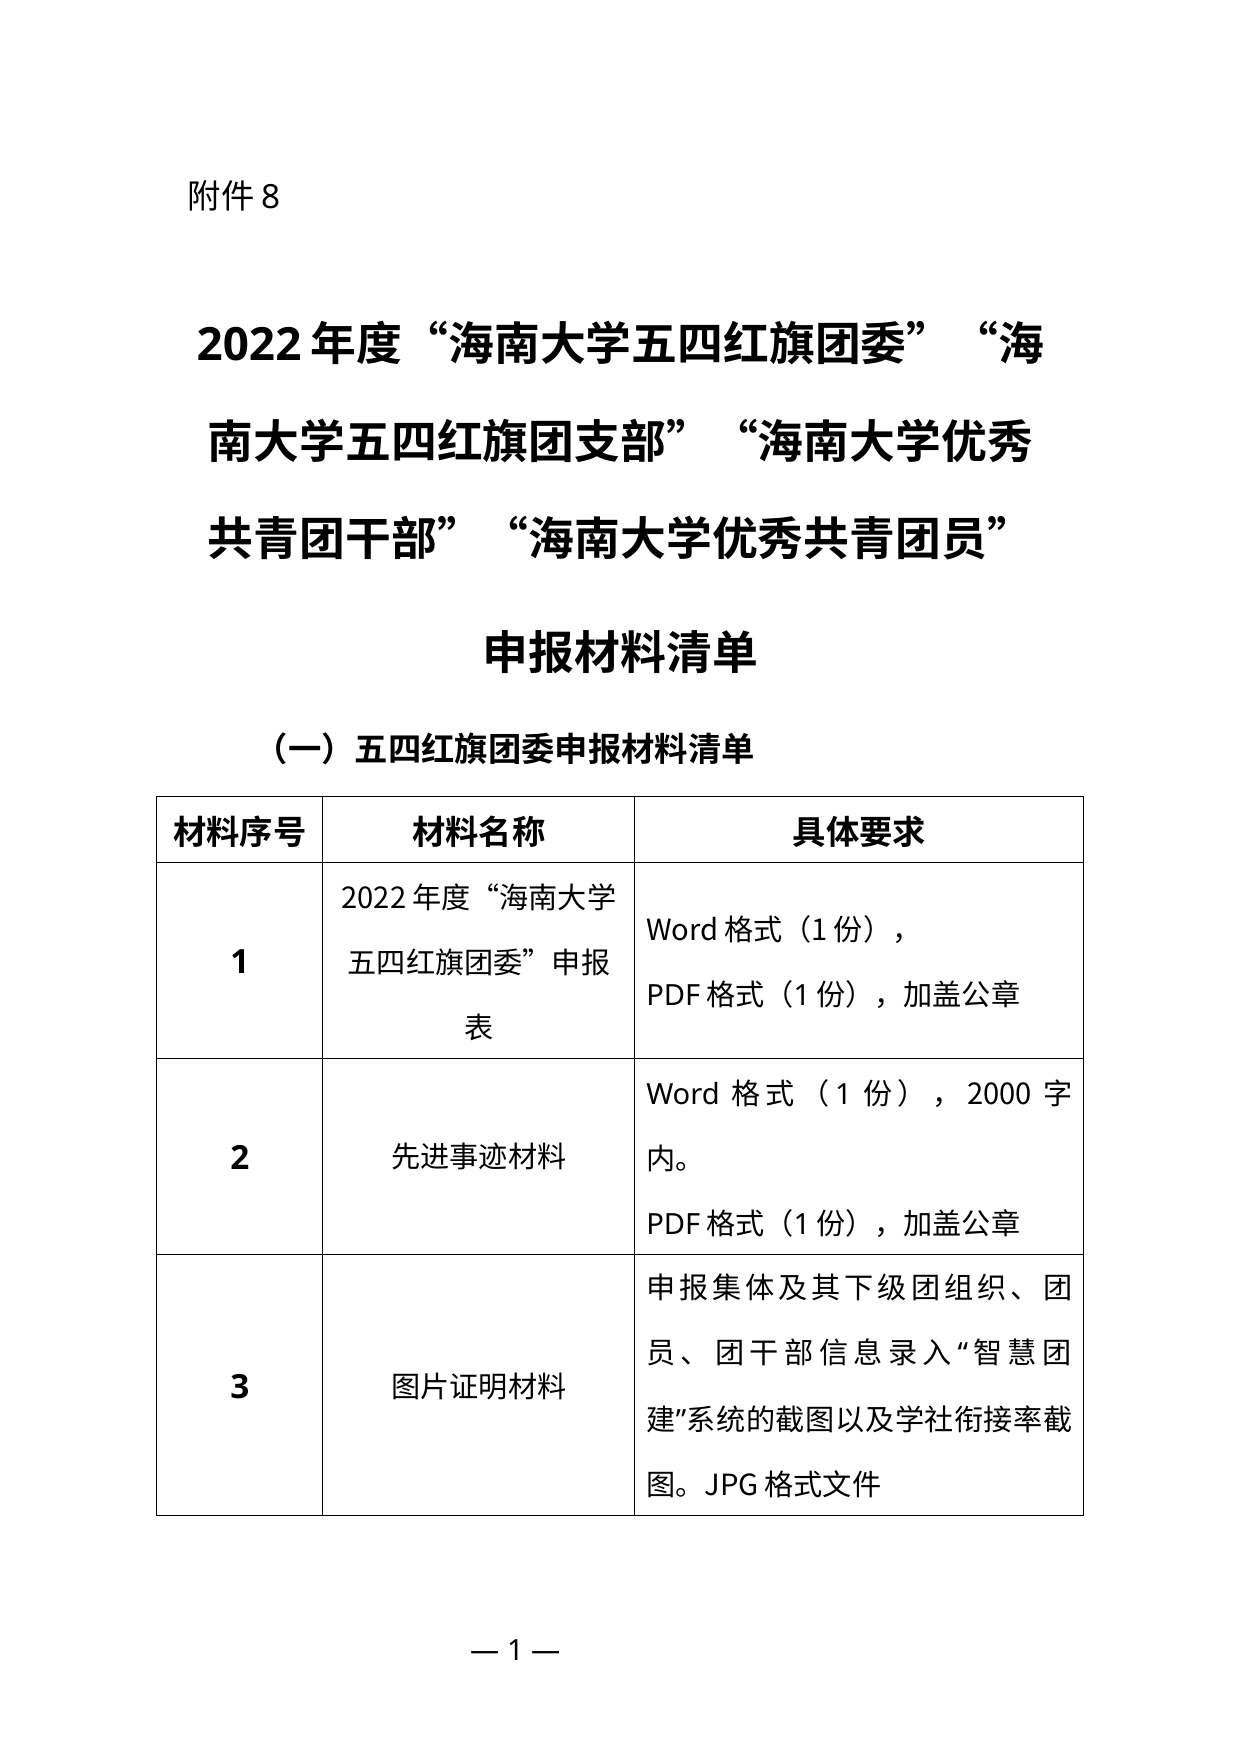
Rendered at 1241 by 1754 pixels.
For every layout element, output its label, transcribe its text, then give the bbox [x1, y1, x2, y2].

table_cell Word格式（1份）， PDF格式（1份），加盖公章 [635, 863, 1083, 1058]
table_cell 2 [157, 1059, 322, 1254]
table_cell 2022年度“海南大学五四红旗团委”申报表 [323, 863, 634, 1058]
table_cell 1 [157, 863, 322, 1058]
table_header 材料名称 [323, 797, 634, 862]
table_cell 先进事迹材料 [323, 1059, 634, 1254]
table_cell Word格式（1份），2000字内。 PDF格式（1份），加盖公章 [635, 1059, 1083, 1254]
text 2022年度“海南大学五四红旗团委”“海南大学五四红旗团支部”“海南大学优秀共青团干部”“海南大学优秀共青团员” [187, 292, 1053, 584]
table_cell 申报集体及其下级团组织、团员、团干部信息录入“智慧团建”系统的截图以及学社衔接率截图。JPG格式文件 [635, 1255, 1083, 1515]
text 附件8 [187, 162, 1053, 227]
table_header 具体要求 [635, 797, 1083, 862]
text （一）五四红旗团委申报材料清单 [187, 715, 1053, 780]
table_cell 图片证明材料 [323, 1255, 634, 1515]
table_cell 3 [157, 1255, 322, 1515]
text 申报材料清单 [187, 601, 1053, 698]
table_header 材料序号 [157, 797, 322, 862]
